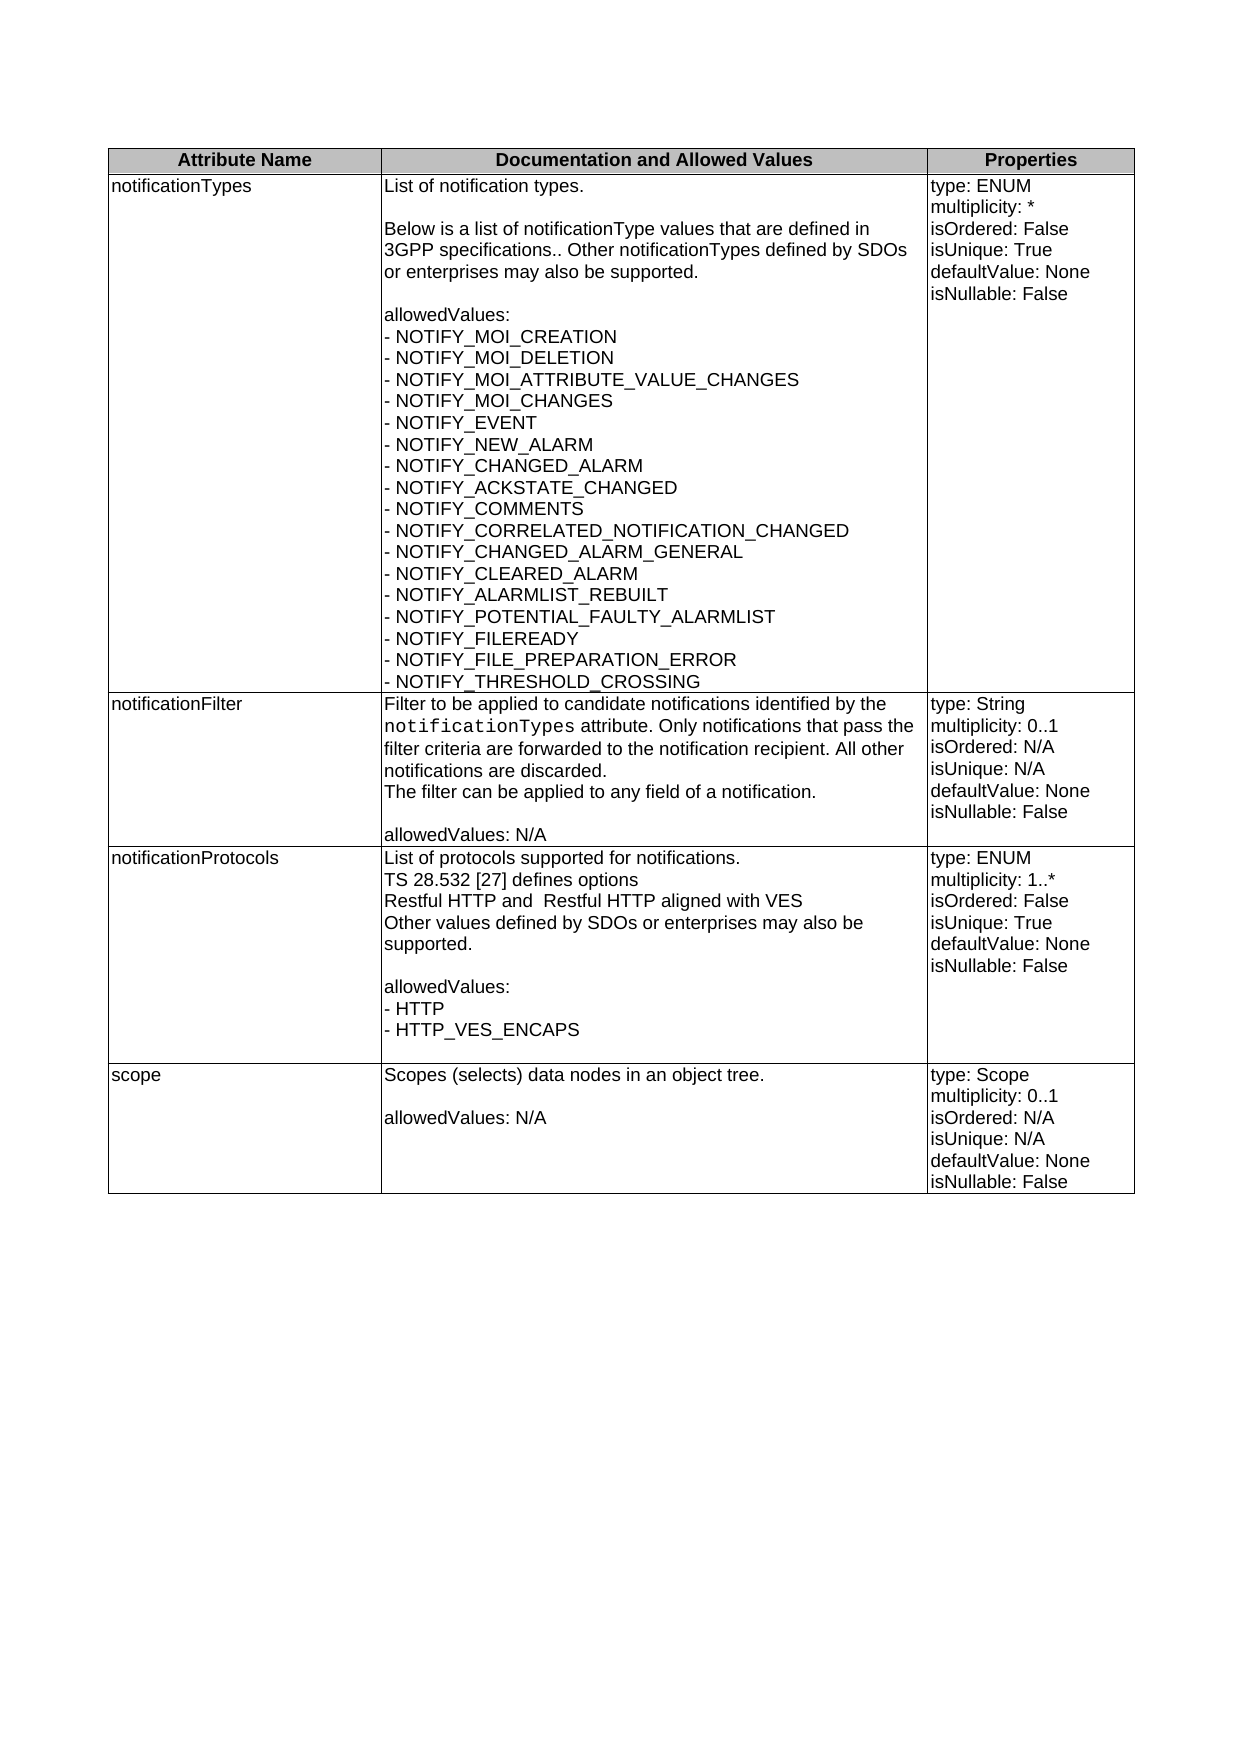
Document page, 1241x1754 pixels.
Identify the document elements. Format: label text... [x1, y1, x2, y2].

table_cell type: ENUM multiplicity: 1..* isOrdered: False isUnique: True defaultValue: None isNullable: False [928, 847, 1134, 1062]
table_cell notificationFilter [109, 693, 381, 846]
table_cell type: ENUM multiplicity: * isOrdered: False isUnique: True defaultValue: None isNullable: False [928, 175, 1134, 692]
table_cell List of notification types. Below is a list of notificationType values that are defined in 3GPP specifications.. Other notificationTypes defined by SDOs or enterprises may also be supported. allowedValues: - NOTIFY_MOI_CREATION - NOTIFY_MOI_DELETION - NOTIFY_MOI_ATTRIBUTE_VALUE_CHANGES - NOTIFY_MOI_CHANGES - NOTIFY_EVENT - NOTIFY_NEW_ALARM - NOTIFY_CHANGED_ALARM - NOTIFY_ACKSTATE_CHANGED - NOTIFY_COMMENTS - NOTIFY_CORRELATED_NOTIFICATION_CHANGED - NOTIFY_CHANGED_ALARM_GENERAL - NOTIFY_CLEARED_ALARM - NOTIFY_ALARMLIST_REBUILT - NOTIFY_POTENTIAL_FAULTY_ALARMLIST - NOTIFY_FILEREADY - NOTIFY_FILE_PREPARATION_ERROR - NOTIFY_THRESHOLD_CROSSING [382, 175, 927, 692]
table_header Properties [928, 149, 1134, 173]
table_cell type: Scope multiplicity: 0..1 isOrdered: N/A isUnique: N/A defaultValue: None isNullable: False [928, 1064, 1134, 1193]
table_cell scope [109, 1064, 381, 1193]
table_cell notificationTypes [109, 175, 381, 692]
table_cell List of protocols supported for notifications. TS 28.532 [27] defines options Restful HTTP and Restful HTTP aligned with VES Other values defined by SDOs or enterprises may also be supported. allowedValues: - HTTP - HTTP_VES_ENCAPS [382, 847, 927, 1062]
table_cell notificationProtocols [109, 847, 381, 1062]
table_header Attribute Name [109, 149, 381, 173]
table_cell type: String multiplicity: 0..1 isOrdered: N/A isUnique: N/A defaultValue: None isNullable: False [928, 693, 1134, 846]
table_header Documentation and Allowed Values [382, 149, 927, 173]
table_cell Scopes (selects) data nodes in an object tree. allowedValues: N/A [382, 1064, 927, 1193]
table_cell Filter to be applied to candidate notifications identified by the notificationTypes attribute. Only notifications that pass the filter criteria are forwarded to the notification recipient. All other notifications are discarded. The filter can be applied to any field of a notification. allowedValues: N/A [382, 693, 927, 846]
